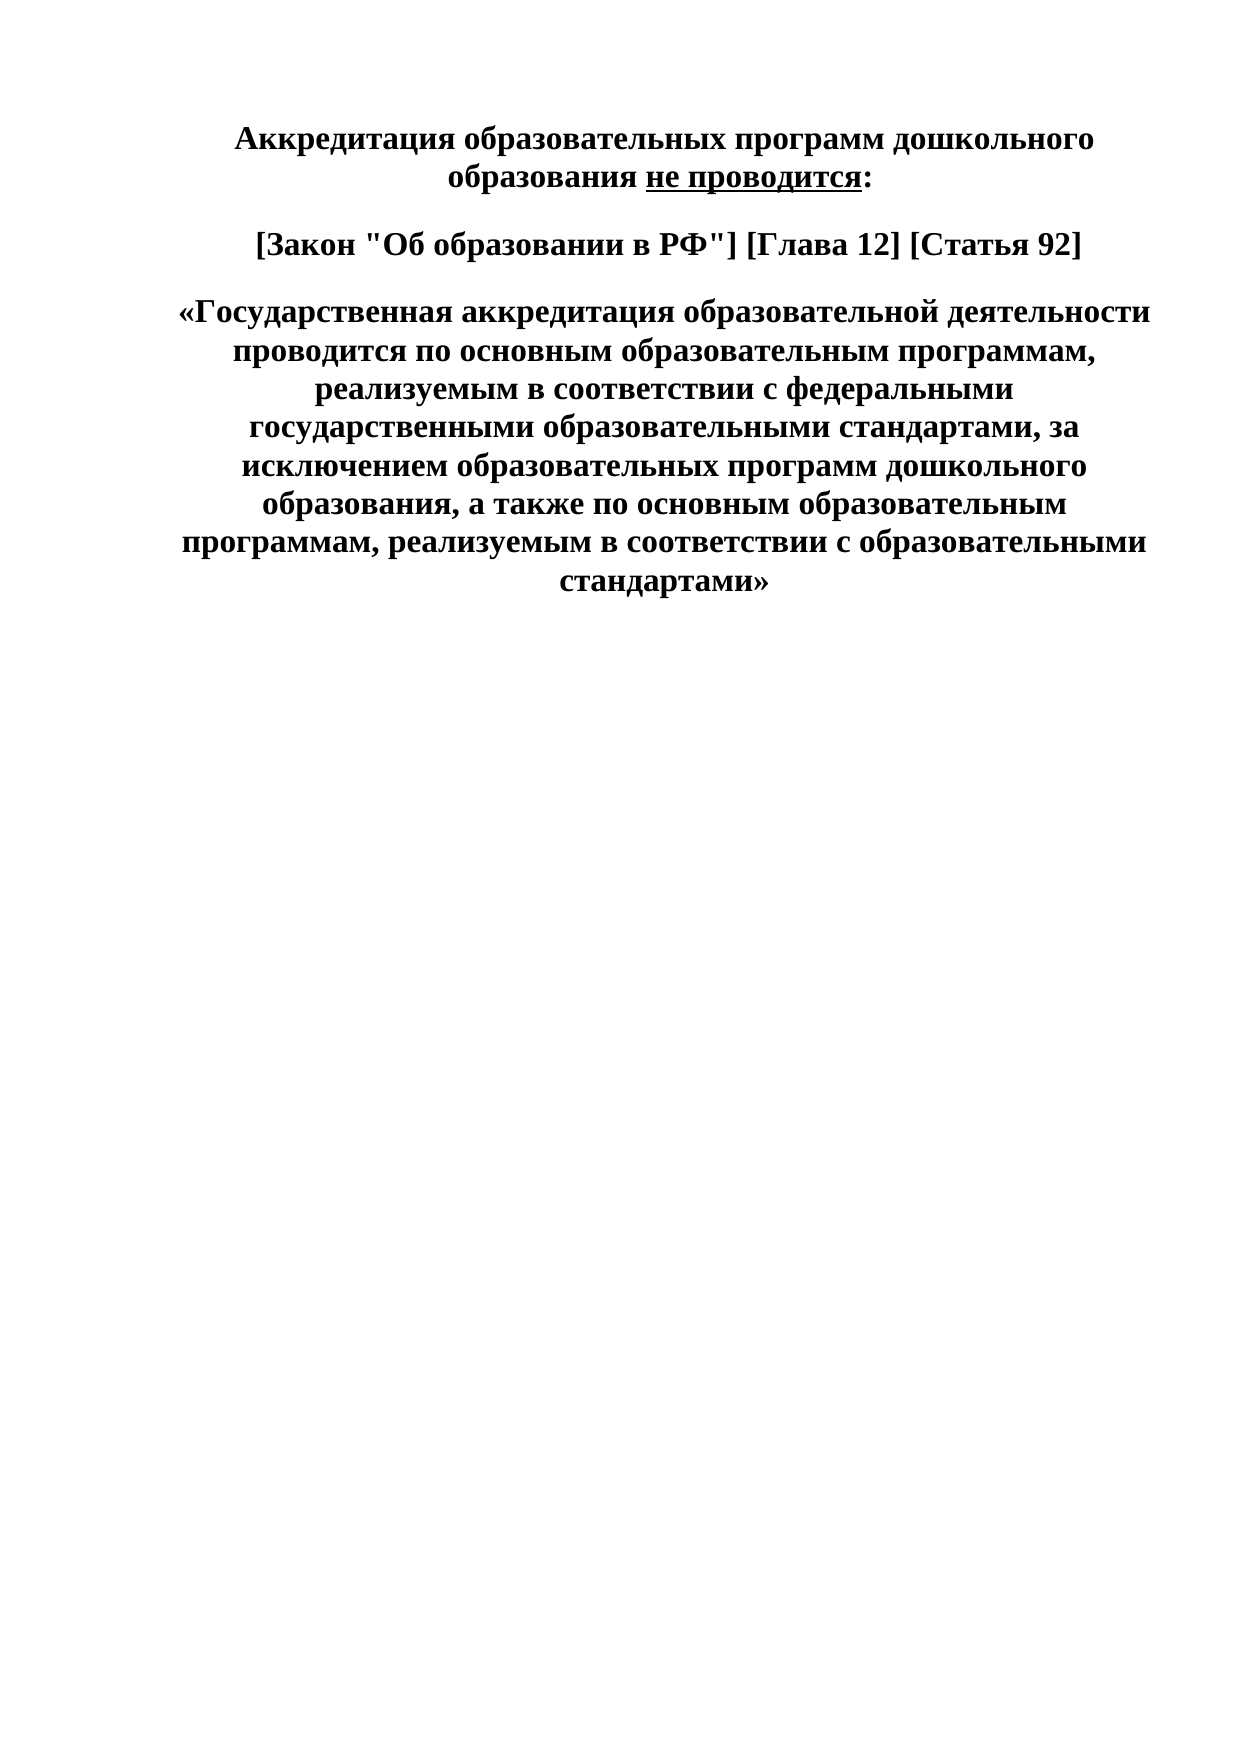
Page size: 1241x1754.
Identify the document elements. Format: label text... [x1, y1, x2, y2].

text «Государственная аккредитация образовательной деятельности проводится по основным образовательным программам, реализуемым в соответствии с федеральными государственными образовательными стандартами, за исключением образовательных программ дошкольного образования, а также по основным образовательным программам, реализуемым в соответствии с образовательными стандартами» [177, 291, 1152, 598]
text Аккредитация образовательных программ дошкольного образования не проводится: [177, 118, 1152, 195]
text [Закон "Об образовании в РФ"] [Глава 12] [Статья 92] [177, 224, 1152, 262]
